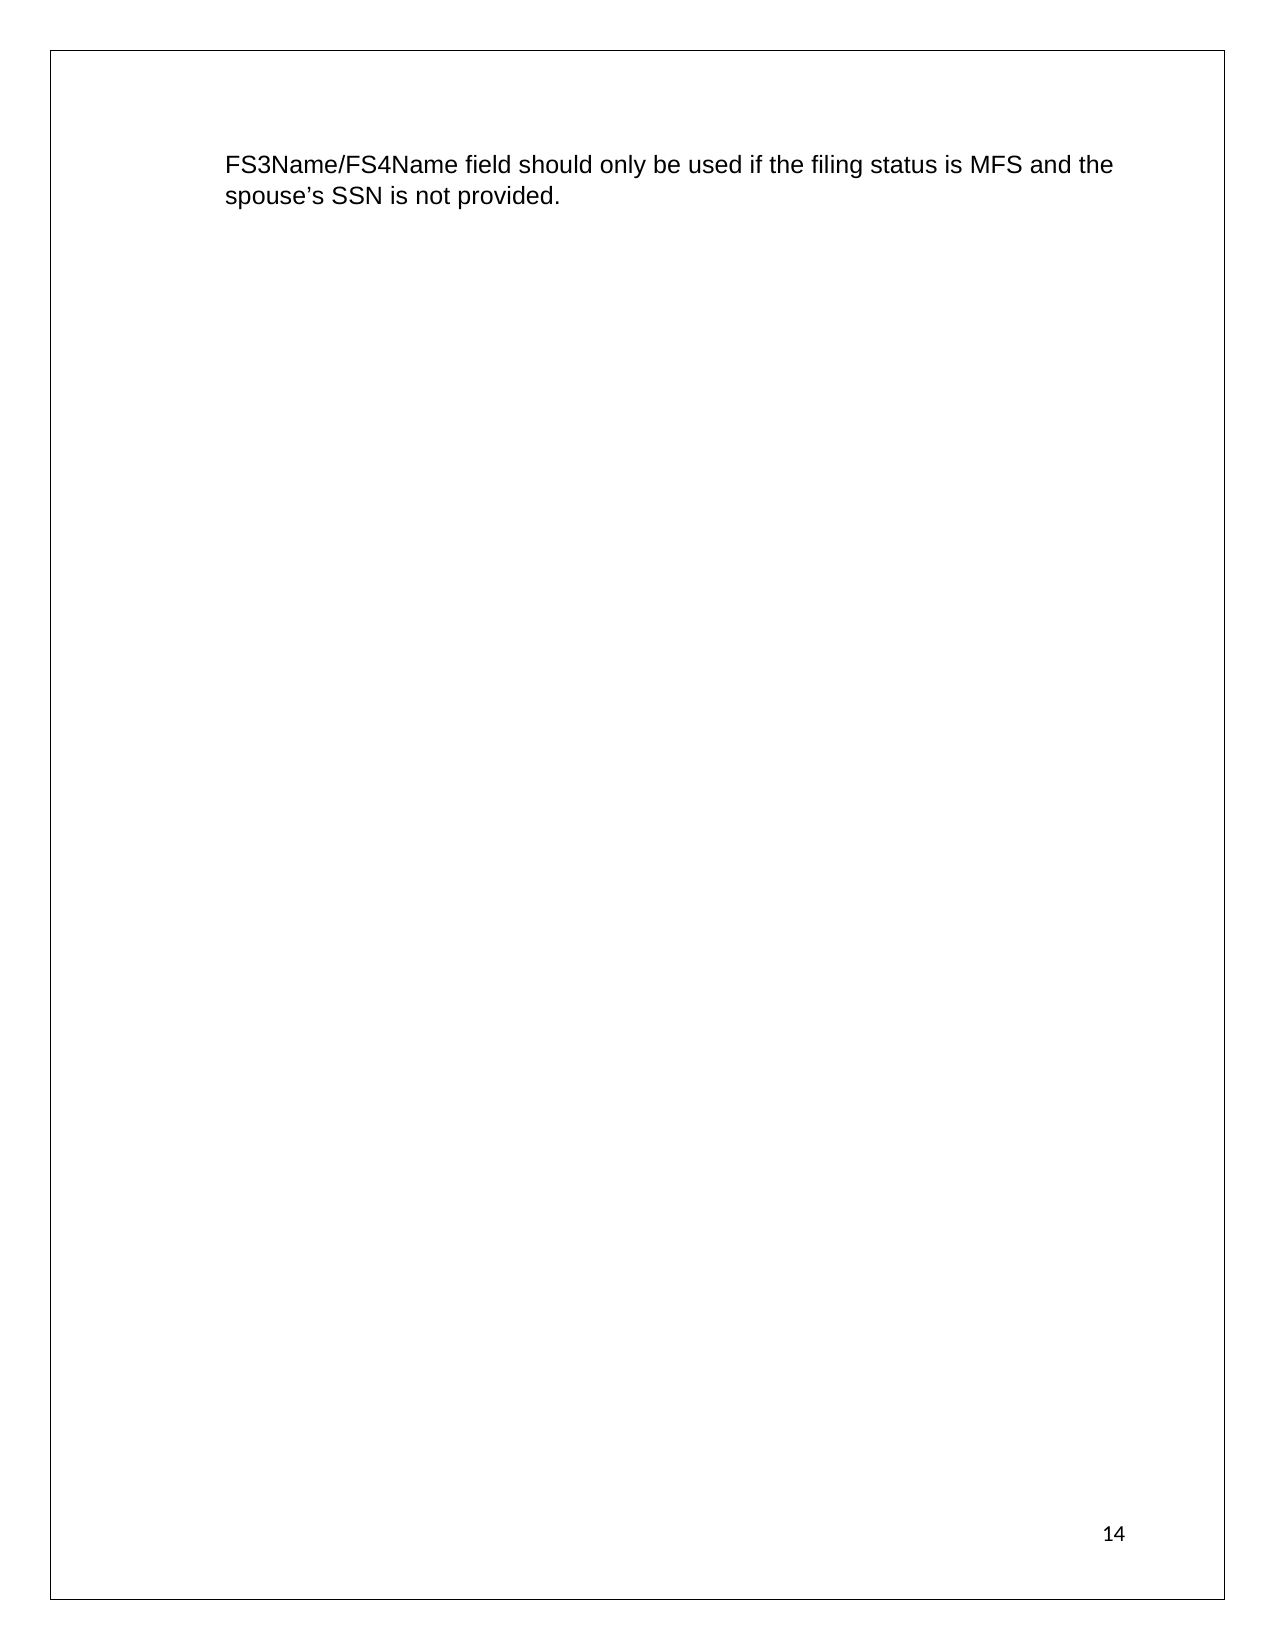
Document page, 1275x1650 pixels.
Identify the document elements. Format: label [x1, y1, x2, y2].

list [187, 150, 1125, 210]
